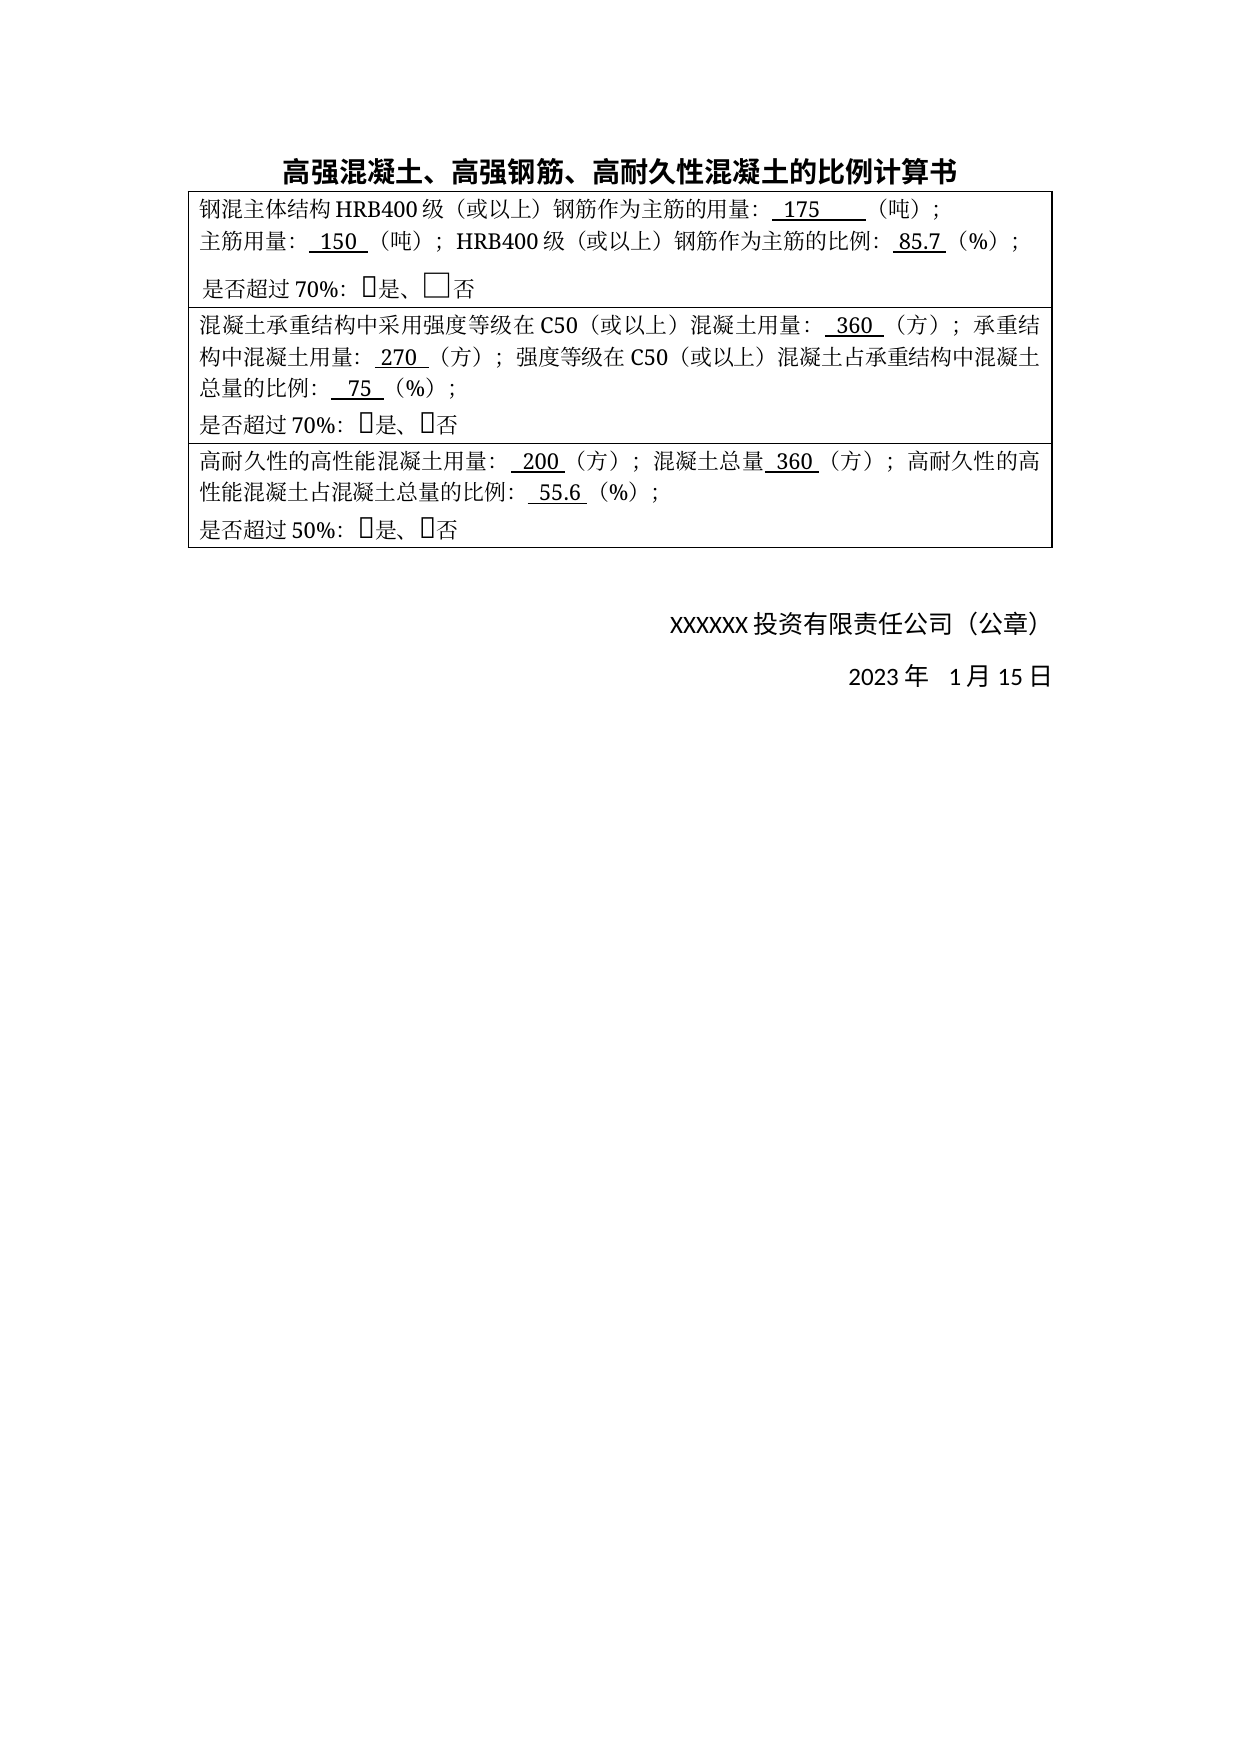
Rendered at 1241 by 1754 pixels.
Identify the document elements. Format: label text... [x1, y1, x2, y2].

table_cell 高耐久性的高性能混凝土用量： 200 （方）；混凝土总量 360 （方）；高耐久性的高性能混凝土占混凝土总量的比例： 55.6 （%）； 是否超过50%：是、否 [189, 444, 1051, 547]
text 2023年 1月 15日 [187, 659, 1053, 693]
picture [199, 255, 203, 298]
table_header 钢混主体结构HRB400级（或以上）钢筋作为主筋的用量： 175 （吨）； 主筋用量： 150 （吨）；HRB400级（或以上）钢筋作为主筋的比例： 85.7 （%）； 是否超过70%：是、□否 [189, 192, 1051, 307]
table_cell 混凝土承重结构中采用强度等级在C50（或以上）混凝土用量： 360 （方）；承重结构中混凝土用量： 270 （方）；强度等级在C50（或以上）混凝土占承重结构中混凝土总量的比例： 75 （%）； 是否超过70%：是、否 [189, 308, 1051, 442]
text XXXXXX投资有限责任公司（公章） [187, 604, 1053, 641]
text 高强混凝土、高强钢筋、高耐久性混凝土的比例计算书 [187, 150, 1053, 191]
